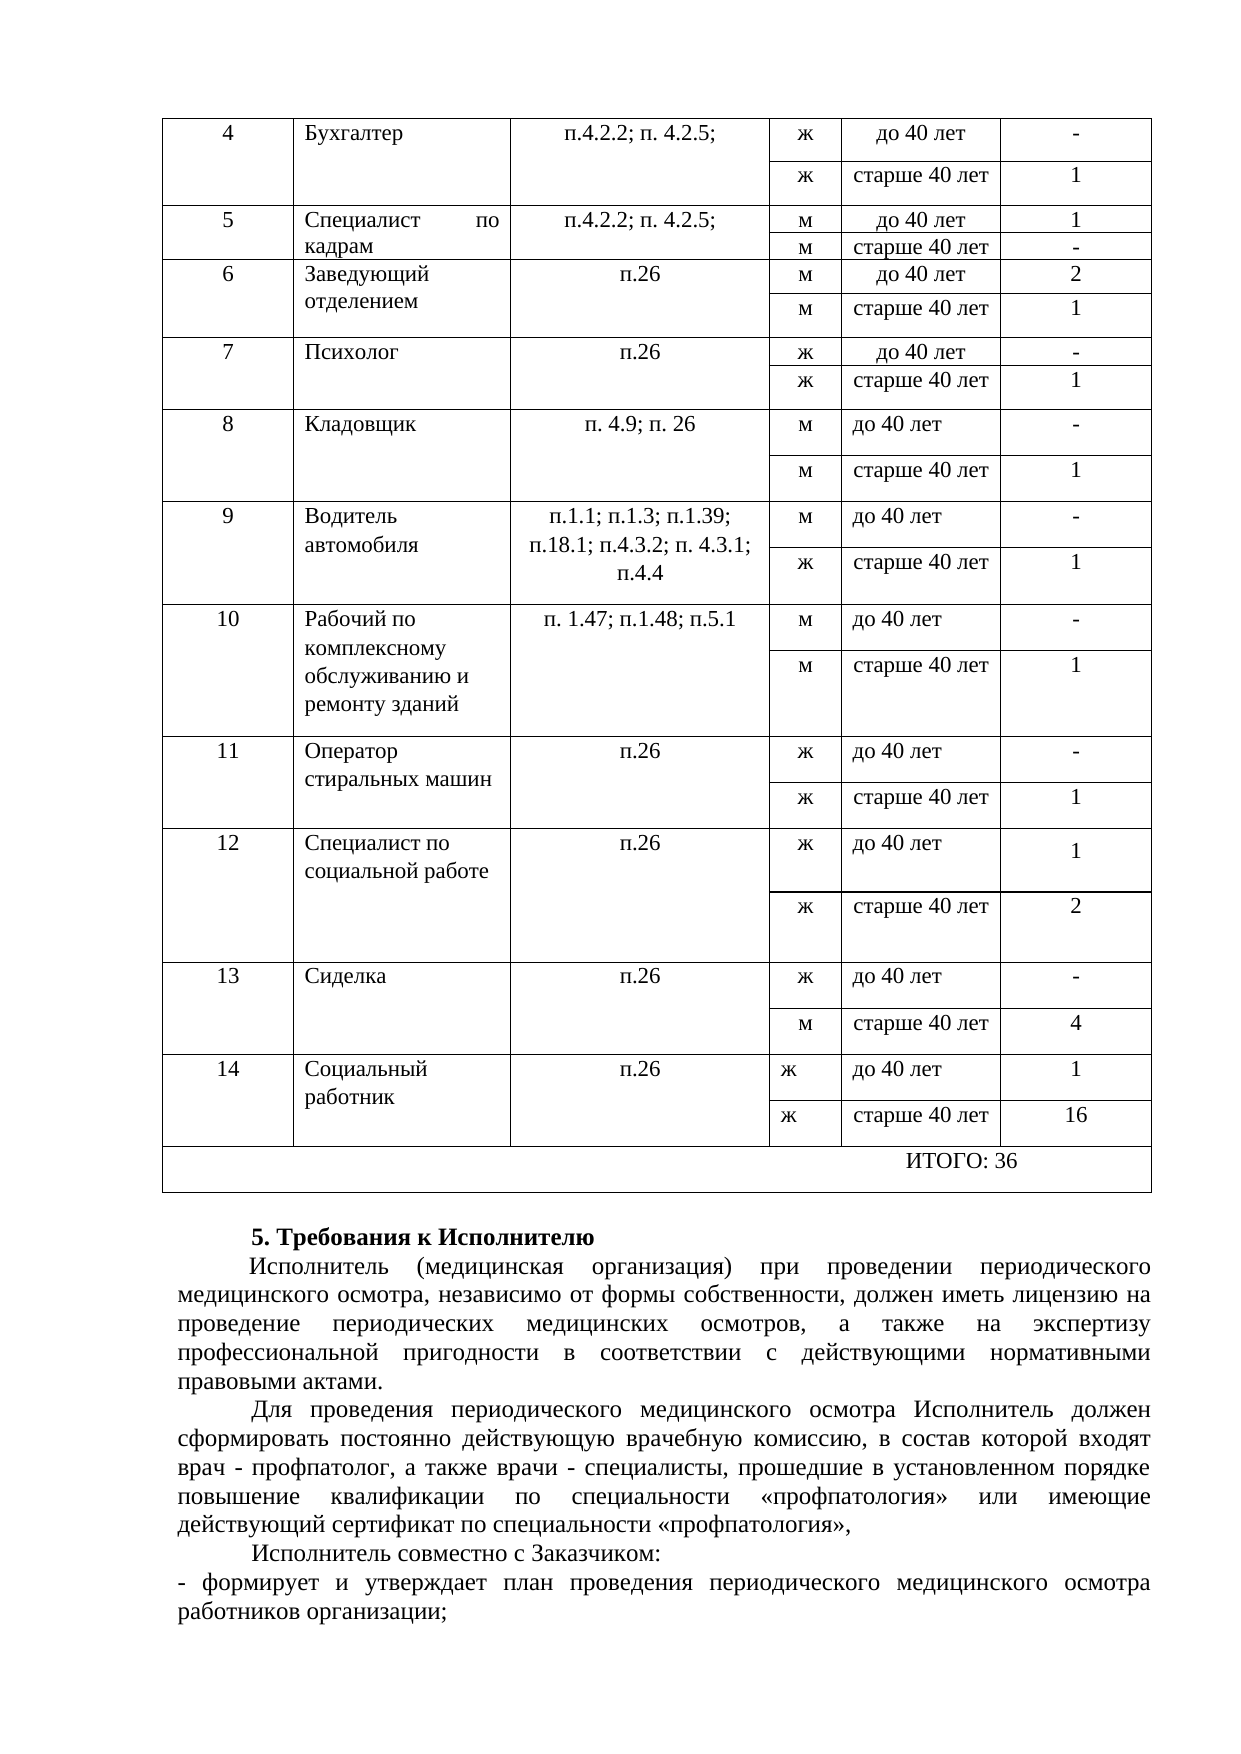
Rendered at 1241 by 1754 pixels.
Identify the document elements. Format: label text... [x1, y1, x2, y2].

table_cell ж [770, 1101, 841, 1146]
table_cell до 40 лет [842, 410, 1000, 455]
table_cell старше 40 лет [842, 233, 1000, 259]
table_cell п.26 [511, 963, 769, 1054]
table_cell ж [770, 783, 841, 828]
table_cell 1 [1001, 783, 1151, 828]
table_cell старше 40 лет [842, 651, 1000, 736]
table_cell п.4.2.2; п. 4.2.5; [511, 119, 769, 204]
table_cell 11 [163, 737, 293, 828]
table_cell м [770, 233, 841, 259]
table_cell до 40 лет [842, 605, 1000, 650]
table_cell 1 [1001, 548, 1151, 604]
table_cell ж [770, 366, 841, 409]
table_cell - [1001, 410, 1151, 455]
text Исполнитель (медицинская организация) при проведении периодического медицинского осмотра, независимо от формы собственности, должен иметь лицензию на проведение периодических медицинских осмотров, а также на экспертизу профессиональной пригодности в соответствии с действующими нормативными правовыми актами. [177, 1251, 1152, 1394]
table_cell м [770, 206, 841, 232]
table_cell 8 [163, 410, 293, 501]
table_cell 1 [1001, 829, 1151, 891]
table_cell м [770, 502, 841, 547]
table_cell п.4.2.2; п. 4.2.5; [511, 206, 769, 259]
table_cell 1 [1001, 366, 1151, 409]
table_cell 16 [1001, 1101, 1151, 1146]
table_cell до 40 лет [842, 502, 1000, 547]
table_cell старше 40 лет [842, 783, 1000, 828]
table_cell 10 [163, 605, 293, 736]
table_cell ж [770, 893, 841, 962]
table_cell до 40 лет [842, 963, 1000, 1008]
text 5. Требования к Исполнителю [177, 1222, 1152, 1251]
table_cell п.1.1; п.1.3; п.1.39; п.18.1; п.4.3.2; п. 4.3.1; п.4.4 [511, 502, 769, 604]
table_cell Оператор стиральных машин [294, 737, 510, 828]
table_cell ж [770, 338, 841, 365]
table_cell старше 40 лет [842, 366, 1000, 409]
table_cell ж [770, 829, 841, 891]
table_cell до 40 лет [842, 119, 1000, 161]
table_cell до 40 лет [842, 737, 1000, 782]
table_cell старше 40 лет [842, 548, 1000, 604]
table_cell Рабочий по комплексному обслуживанию и ремонту зданий [294, 605, 510, 736]
table_cell ж [770, 1055, 841, 1100]
table_cell м [770, 456, 841, 501]
table_cell Специалист по социальной работе [294, 829, 510, 962]
table_cell - [1001, 737, 1151, 782]
text Исполнитель совместно с Заказчиком: [177, 1538, 1152, 1567]
table_cell старше 40 лет [842, 456, 1000, 501]
table_cell Социальный работник [294, 1055, 510, 1146]
table_cell 5 [163, 206, 293, 259]
table_cell ж [770, 737, 841, 782]
table_cell - [1001, 119, 1151, 161]
table_cell п.26 [511, 737, 769, 828]
table_cell 1 [1001, 456, 1151, 501]
table_cell 1 [1001, 1055, 1151, 1100]
table_cell м [770, 605, 841, 650]
table_cell Кладовщик [294, 410, 510, 501]
table_cell Заведующий отделением [294, 260, 510, 337]
table_cell 6 [163, 260, 293, 337]
table_cell Бухгалтер [294, 119, 510, 204]
table_cell Психолог [294, 338, 510, 409]
table_cell до 40 лет [842, 338, 1000, 365]
table_cell п.26 [511, 338, 769, 409]
table_cell - [1001, 963, 1151, 1008]
table_cell до 40 лет [842, 1055, 1000, 1100]
table_cell старше 40 лет [842, 162, 1000, 204]
table_cell п. 1.47; п.1.48; п.5.1 [511, 605, 769, 736]
table_cell 1 [1001, 162, 1151, 204]
table_cell - [1001, 338, 1151, 365]
table_cell ж [770, 162, 841, 204]
table_cell ж [770, 548, 841, 604]
table_cell м [770, 410, 841, 455]
table_cell ж [770, 119, 841, 161]
table_cell п.26 [511, 829, 769, 962]
table_cell Водитель автомобиля [294, 502, 510, 604]
text - формирует и утверждает план проведения периодического медицинского осмотра работников организации; [177, 1567, 1152, 1624]
table_cell 9 [163, 502, 293, 604]
table_cell 14 [163, 1055, 293, 1146]
table_cell 7 [163, 338, 293, 409]
table_cell старше 40 лет [842, 294, 1000, 337]
table_cell 1 [1001, 206, 1151, 232]
table_cell - [1001, 605, 1151, 650]
table_cell 13 [163, 963, 293, 1054]
table_cell 2 [1001, 260, 1151, 293]
text Для проведения периодического медицинского осмотра Исполнитель должен сформировать постоянно действующую врачебную комиссию, в состав которой входят врач - профпатолог, а также врачи - специалисты, прошедшие в установленном порядке повышение квалификации по специальности «профпатология» или имеющие действующий сертификат по специальности «профпатология», [177, 1394, 1152, 1538]
table_cell Специалист по кадрам [294, 206, 510, 259]
table_cell 1 [1001, 294, 1151, 337]
table_cell м [770, 1009, 841, 1054]
table_cell - [1001, 502, 1151, 547]
table_cell старше 40 лет [842, 893, 1000, 962]
table_cell старше 40 лет [842, 1101, 1000, 1146]
table_cell до 40 лет [842, 206, 1000, 232]
table_cell м [770, 260, 841, 293]
table_cell 4 [1001, 1009, 1151, 1054]
table_cell 1 [1001, 651, 1151, 736]
table_cell старше 40 лет [842, 1009, 1000, 1054]
table_cell ИТОГО: 36 [163, 1147, 1151, 1192]
table_cell п.26 [511, 260, 769, 337]
table_cell 4 [163, 119, 293, 204]
table_cell - [1001, 233, 1151, 259]
table_cell до 40 лет [842, 829, 1000, 891]
table_cell 12 [163, 829, 293, 962]
table_cell п.26 [511, 1055, 769, 1146]
table_cell Сиделка [294, 963, 510, 1054]
table_cell м [770, 651, 841, 736]
table_cell 2 [1001, 893, 1151, 962]
table_cell до 40 лет [842, 260, 1000, 293]
table_cell м [770, 294, 841, 337]
table_cell ж [770, 963, 841, 1008]
table_cell п. 4.9; п. 26 [511, 410, 769, 501]
